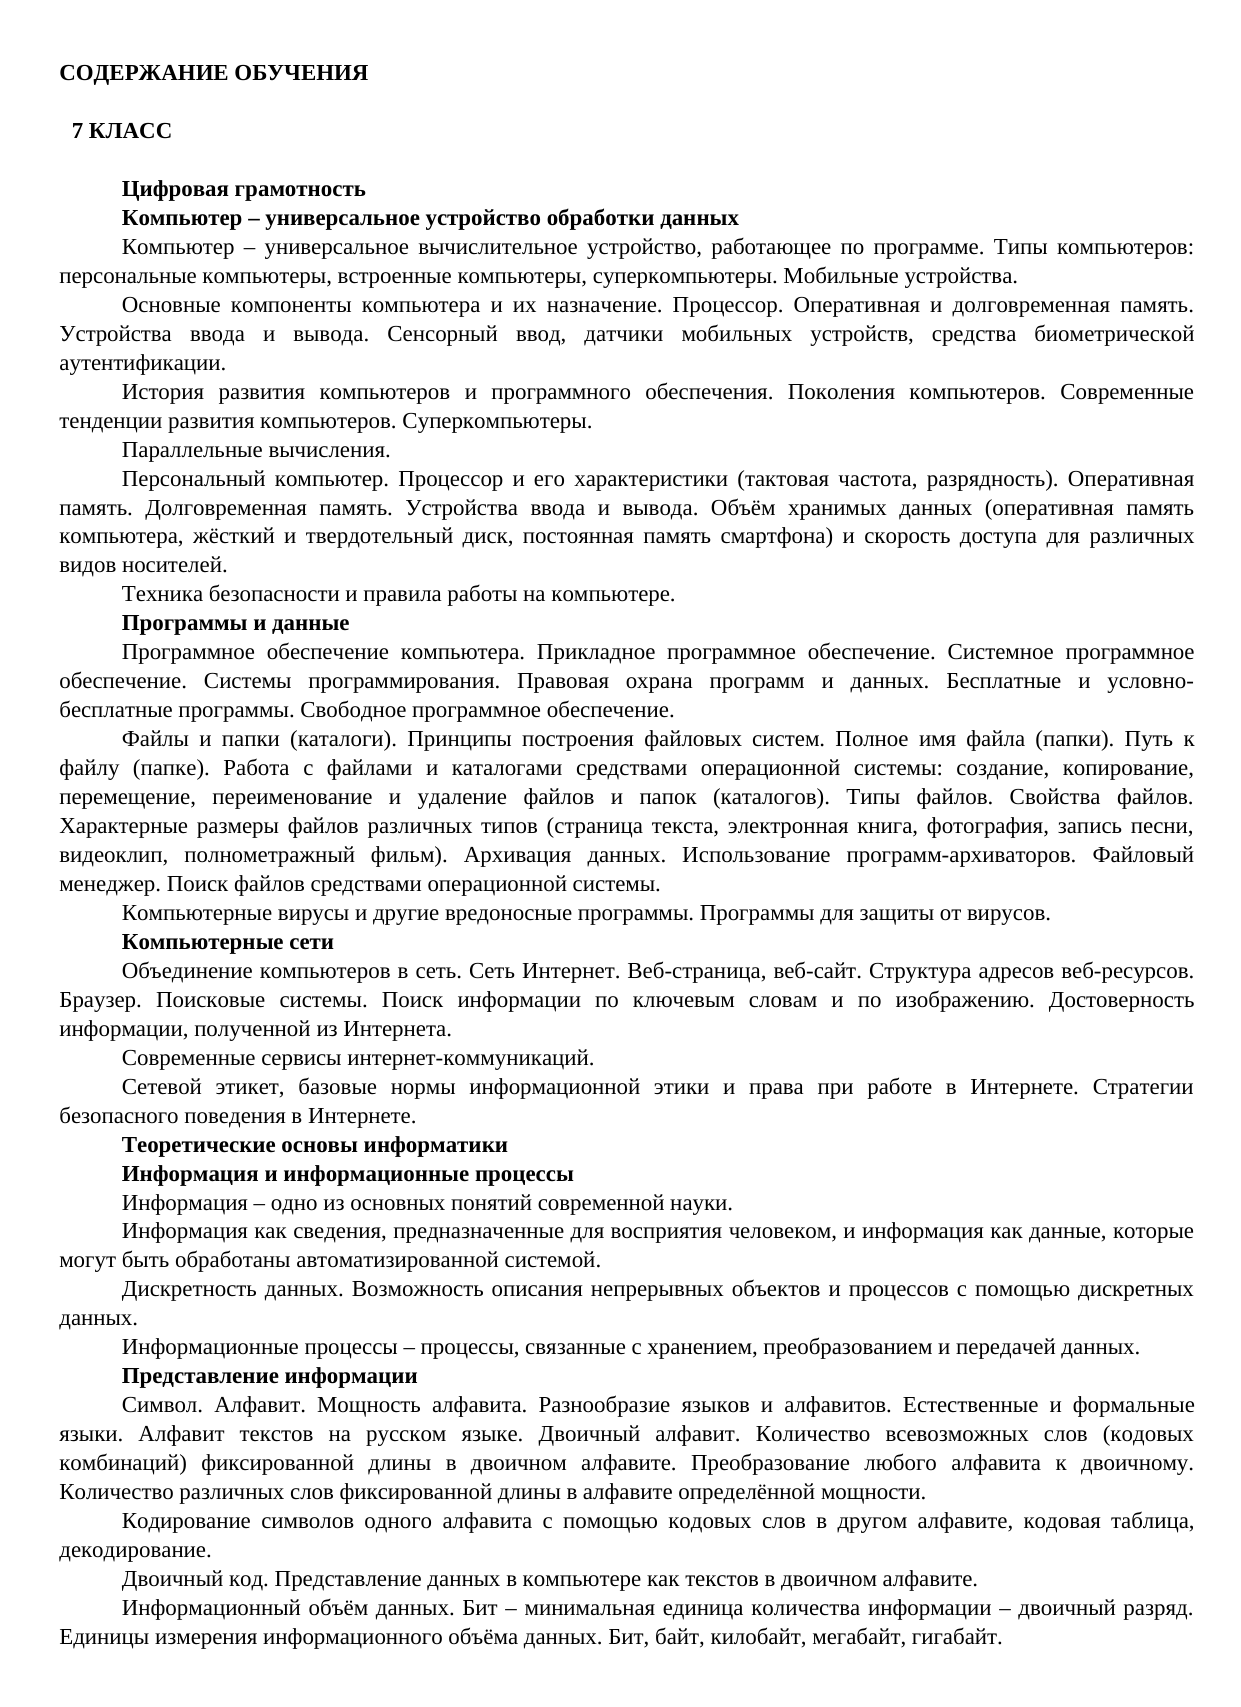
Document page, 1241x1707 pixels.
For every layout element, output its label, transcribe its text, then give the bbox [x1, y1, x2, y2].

text Информационные процессы – процессы, связанные с хранением, преобразованием и передачей данных. [59, 1333, 1196, 1360]
text Компьютерные вирусы и другие вредоносные программы. Программы для защиты от вирусов. [59, 899, 1196, 925]
text Техника безопасности и правила работы на компьютере. [59, 580, 1196, 607]
text Файлы и папки (каталоги). Принципы построения файловых систем. Полное имя файла (папки). Путь к файлу (папке). Работа с файлами и каталогами средствами операционной системы: создание, копирование, перемещение, переименование и удаление файлов и папок (каталогов). Типы файлов. Свойства файлов. Характерные размеры файлов различных типов (страница текста, электронная книга, фотография, запись песни, видеоклип, полнометражный фильм). Архивация данных. Использование программ-архиваторов. Файловый менеджер. Поиск файлов средствами операционной системы. [59, 725, 1196, 896]
text Дискретность данных. Возможность описания непрерывных объектов и процессов с помощью дискретных данных. [59, 1275, 1196, 1331]
text Компьютерные сети [59, 928, 1196, 954]
text Информационный объём данных. Бит – минимальная единица количества информации – двоичный разряд. Единицы измерения информационного объёма данных. Бит, байт, килобайт, мегабайт, гигабайт. [59, 1594, 1196, 1649]
text СОДЕРЖАНИЕ ОБУЧЕНИЯ [59, 59, 1196, 86]
text Информация и информационные процессы [59, 1159, 1196, 1186]
text Современные сервисы интернет-коммуникаций. [59, 1044, 1196, 1070]
text Информация – одно из основных понятий современной науки. [59, 1188, 1196, 1215]
text Персональный компьютер. Процессор и его характеристики (тактовая частота, разрядность). Оперативная память. Долговременная память. Устройства ввода и вывода. Объём хранимых данных (оперативная память компьютера, жёсткий и твердотельный диск, постоянная память смартфона) и скорость доступа для различных видов носителей. [59, 464, 1196, 578]
text Кодирование символов одного алфавита с помощью кодовых слов в другом алфавите, кодовая таблица, декодирование. [59, 1507, 1196, 1562]
text Программы и данные [59, 609, 1196, 636]
text Двоичный код. Представление данных в компьютере как текстов в двоичном алфавите. [59, 1565, 1196, 1591]
text Сетевой этикет, базовые нормы информационной этики и права при работе в Интернете. Стратегии безопасного поведения в Интернете. [59, 1073, 1196, 1128]
text Представление информации [59, 1362, 1196, 1389]
text Объединение компьютеров в сеть. Сеть Интернет. Веб-страница, веб-сайт. Структура адресов веб-ресурсов. Браузер. Поисковые системы. Поиск информации по ключевым словам и по изображению. Достоверность информации, полученной из Интернета. [59, 957, 1196, 1041]
text Компьютер – универсальное вычислительное устройство, работающее по программе. Типы компьютеров: персональные компьютеры, встроенные компьютеры, суперкомпьютеры. Мобильные устройства. [59, 233, 1196, 288]
text Цифровая грамотность [59, 175, 1196, 201]
text Основные компоненты компьютера и их назначение. Процессор. Оперативная и долговременная память. Устройства ввода и вывода. Сенсорный ввод, датчики мобильных устройств, средства биометрической аутентификации. [59, 291, 1196, 375]
text Теоретические основы информатики [59, 1131, 1196, 1157]
text Компьютер – универсальное устройство обработки данных [59, 204, 1196, 230]
text 7 КЛАСС [72, 117, 1196, 143]
text Информация как сведения, предназначенные для восприятия человеком, и информация как данные, которые могут быть обработаны автоматизированной системой. [59, 1217, 1196, 1273]
text Программное обеспечение компьютера. Прикладное программное обеспечение. Системное программное обеспечение. Системы программирования. Правовая охрана программ и данных. Бесплатные и условно-бесплатные программы. Свободное программное обеспечение. [59, 638, 1196, 723]
text История развития компьютеров и программного обеспечения. Поколения компьютеров. Современные тенденции развития компьютеров. Суперкомпьютеры. [59, 378, 1196, 433]
text Параллельные вычисления. [59, 436, 1196, 462]
text Символ. Алфавит. Мощность алфавита. Разнообразие языков и алфавитов. Естественные и формальные языки. Алфавит текстов на русском языке. Двоичный алфавит. Количество всевозможных слов (кодовых комбинаций) фиксированной длины в двоичном алфавите. Преобразование любого алфавита к двоичному. Количество различных слов фиксированной длины в алфавите определённой мощности. [59, 1391, 1196, 1504]
